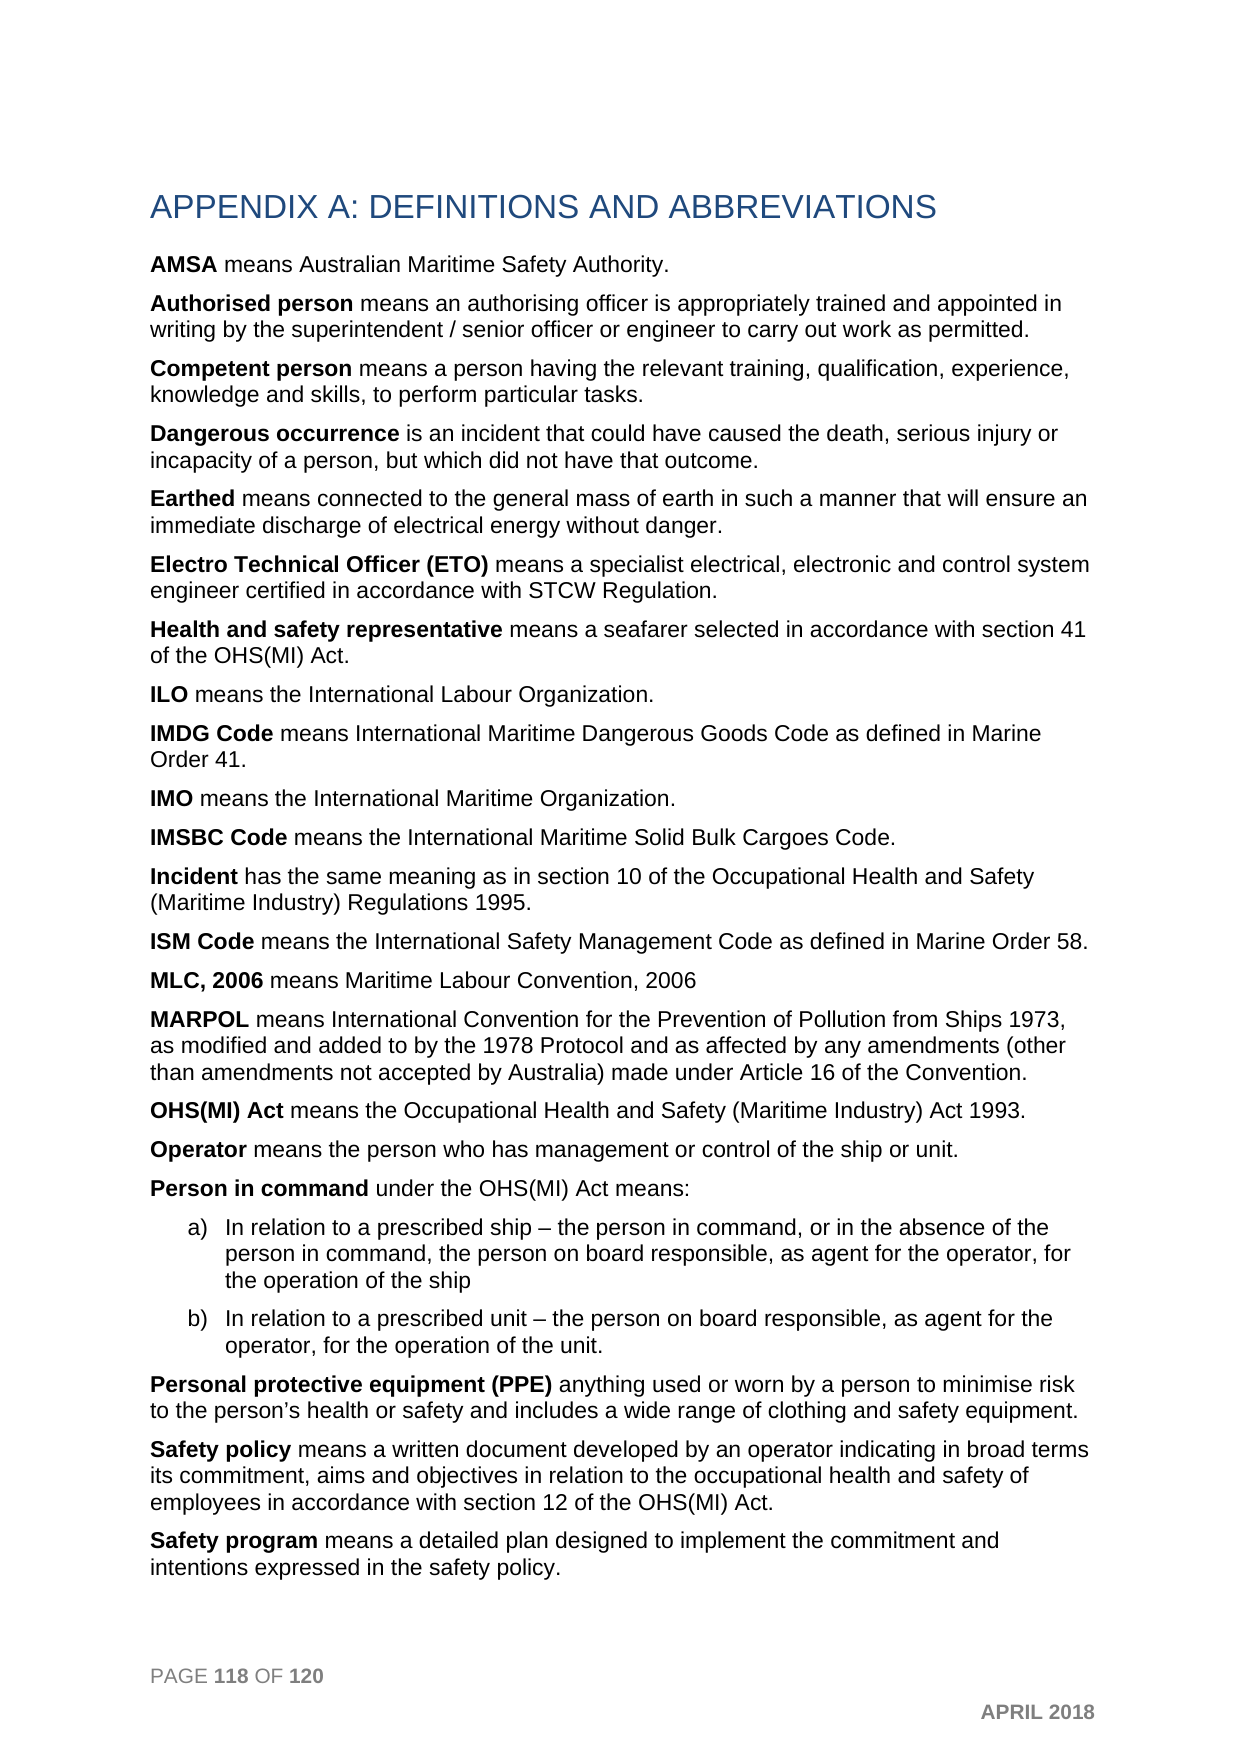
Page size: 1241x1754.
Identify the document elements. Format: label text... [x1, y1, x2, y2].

subtitle APPENDIX A: Definitions and Abbreviations [150, 187, 1090, 226]
text OHS(MI) Act means the Occupational Health and Safety (Maritime Industry) Act 1993. [150, 1097, 1090, 1124]
text Earthed means connected to the general mass of earth in such a manner that will ensure an immediate discharge of electrical energy without danger. [150, 485, 1090, 538]
text Health and safety representative means a seafarer selected in accordance with section 41 of the OHS(MI) Act. [150, 616, 1090, 668]
text Dangerous occurrence is an incident that could have caused the death, serious injury or incapacity of a person, but which did not have that outcome. [150, 420, 1090, 473]
text Safety program means a detailed plan designed to implement the commitment and intentions expressed in the safety policy. [150, 1527, 1090, 1580]
text Incident has the same meaning as in section 10 of the Occupational Health and Safety (Maritime Industry) Regulations 1995. [150, 863, 1090, 916]
text Operator means the person who has management or control of the ship or unit. [150, 1136, 1090, 1162]
list In relation to a prescribed unit – the person on board responsible, as agent for the operator, for the operation of the unit. [187, 1305, 1090, 1358]
list In relation to a prescribed ship – the person in command, or in the absence of the person in command, the person on board responsible, as agent for the operator, for the operation of the ship [187, 1214, 1090, 1293]
text ISM Code means the International Safety Management Code as defined in Marine Order 58. [150, 928, 1090, 954]
text Competent person means a person having the relevant training, qualification, experience, knowledge and skills, to perform particular tasks. [150, 355, 1090, 408]
text ILO means the International Labour Organization. [150, 681, 1090, 707]
text Safety policy means a written document developed by an operator indicating in broad terms its commitment, aims and objectives in relation to the occupational health and safety of employees in accordance with section 12 of the OHS(MI) Act. [150, 1436, 1090, 1515]
text AMSA means Australian Maritime Safety Authority. [150, 251, 1090, 277]
text IMO means the International Maritime Organization. [150, 785, 1090, 811]
text IMSBC Code means the International Maritime Solid Bulk Cargoes Code. [150, 824, 1090, 850]
text MLC, 2006 means Maritime Labour Convention, 2006 [150, 967, 1090, 993]
text Personal protective equipment (PPE) anything used or worn by a person to minimise risk to the person’s health or safety and includes a wide range of clothing and safety equipment. [150, 1371, 1090, 1423]
text MARPOL means International Convention for the Prevention of Pollution from Ships 1973, as modified and added to by the 1978 Protocol and as affected by any amendments (other than amendments not accepted by Australia) made under Article 16 of the Convention. [150, 1006, 1090, 1085]
text Authorised person means an authorising officer is appropriately trained and appointed in writing by the superintendent / senior officer or engineer to carry out work as permitted. [150, 290, 1090, 342]
text Person in command under the OHS(MI) Act means: [150, 1175, 1090, 1201]
text IMDG Code means International Maritime Dangerous Goods Code as defined in Marine Order 41. [150, 720, 1090, 773]
text Electro Technical Officer (ETO) means a specialist electrical, electronic and control system engineer certified in accordance with STCW Regulation. [150, 551, 1090, 603]
